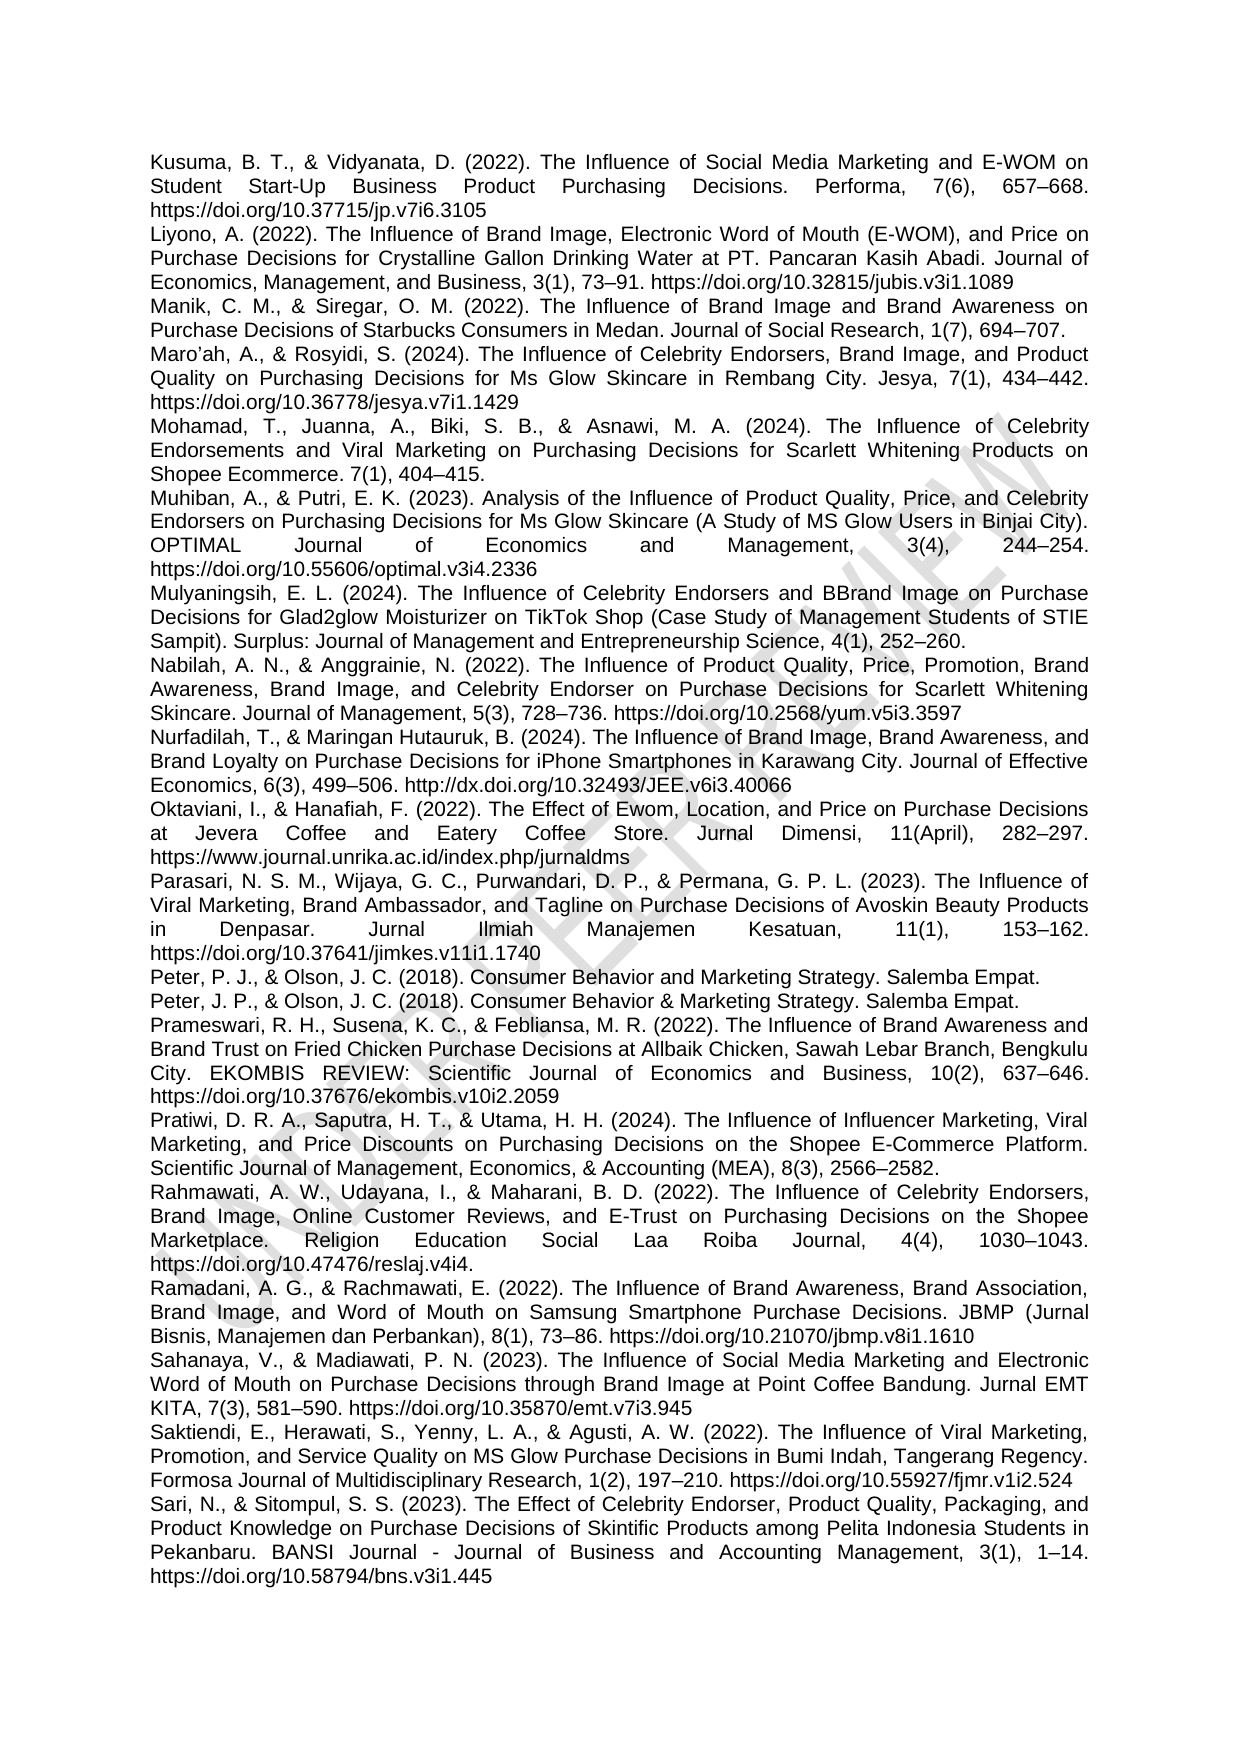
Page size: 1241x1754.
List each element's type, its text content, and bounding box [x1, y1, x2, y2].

text Sari, N., & Sitompul, S. S. (2023). The Effect of Celebrity Endorser, Product Quality, Packaging, and Product Knowledge on Purchase Decisions of Skintific Products among Pelita Indonesia Students in Pekanbaru. BANSI Journal - Journal of Business and Accounting Management, 3(1), 1–14. https://doi.org/10.58794/bns.v3i1.445 [150, 1492, 1090, 1587]
text Peter, P. J., & Olson, J. C. (2018). Consumer Behavior and Marketing Strategy. Salemba Empat. [150, 964, 1090, 988]
text Mohamad, T., Juanna, A., Biki, S. B., & Asnawi, M. A. (2024). The Influence of Celebrity Endorsements and Viral Marketing on Purchasing Decisions for Scarlett Whitening Products on Shopee Ecommerce. 7(1), 404–415. [150, 413, 1090, 485]
text Muhiban, A., & Putri, E. K. (2023). Analysis of the Influence of Product Quality, Price, and Celebrity Endorsers on Purchasing Decisions for Ms Glow Skincare (A Study of MS Glow Users in Binjai City). OPTIMAL Journal of Economics and Management, 3(4), 244–254. https://doi.org/10.55606/optimal.v3i4.2336 [150, 485, 1090, 581]
text Maro’ah, A., & Rosyidi, S. (2024). The Influence of Celebrity Endorsers, Brand Image, and Product Quality on Purchasing Decisions for Ms Glow Skincare in Rembang City. Jesya, 7(1), 434–442. https://doi.org/10.36778/jesya.v7i1.1429 [150, 342, 1090, 413]
text Nurfadilah, T., & Maringan Hutauruk, B. (2024). The Influence of Brand Image, Brand Awareness, and Brand Loyalty on Purchase Decisions for iPhone Smartphones in Karawang City. Journal of Effective Economics, 6(3), 499–506. http://dx.doi.org/10.32493/JEE.v6i3.40066 [150, 725, 1090, 797]
text Liyono, A. (2022). The Influence of Brand Image, Electronic Word of Mouth (E-WOM), and Price on Purchase Decisions for Crystalline Gallon Drinking Water at PT. Pancaran Kasih Abadi. Journal of Economics, Management, and Business, 3(1), 73–91. https://doi.org/10.32815/jubis.v3i1.1089 [150, 222, 1090, 294]
text Prameswari, R. H., Susena, K. C., & Febliansa, M. R. (2022). The Influence of Brand Awareness and Brand Trust on Fried Chicken Purchase Decisions at Allbaik Chicken, Sawah Lebar Branch, Bengkulu City. EKOMBIS REVIEW: Scientific Journal of Economics and Business, 10(2), 637–646. https://doi.org/10.37676/ekombis.v10i2.2059 [150, 1012, 1090, 1108]
text Rahmawati, A. W., Udayana, I., & Maharani, B. D. (2022). The Influence of Celebrity Endorsers, Brand Image, Online Customer Reviews, and E-Trust on Purchasing Decisions on the Shopee Marketplace. Religion Education Social Laa Roiba Journal, 4(4), 1030–1043. https://doi.org/10.47476/reslaj.v4i4. [150, 1180, 1090, 1276]
text Parasari, N. S. M., Wijaya, G. C., Purwandari, D. P., & Permana, G. P. L. (2023). The Influence of Viral Marketing, Brand Ambassador, and Tagline on Purchase Decisions of Avoskin Beauty Products in Denpasar. Jurnal Ilmiah Manajemen Kesatuan, 11(1), 153–162. https://doi.org/10.37641/jimkes.v11i1.1740 [150, 869, 1090, 964]
text Saktiendi, E., Herawati, S., Yenny, L. A., & Agusti, A. W. (2022). The Influence of Viral Marketing, Promotion, and Service Quality on MS Glow Purchase Decisions in Bumi Indah, Tangerang Regency. Formosa Journal of Multidisciplinary Research, 1(2), 197–210. https://doi.org/10.55927/fjmr.v1i2.524 [150, 1420, 1090, 1492]
text Manik, C. M., & Siregar, O. M. (2022). The Influence of Brand Image and Brand Awareness on Purchase Decisions of Starbucks Consumers in Medan. Journal of Social Research, 1(7), 694–707. [150, 294, 1090, 342]
text Nabilah, A. N., & Anggrainie, N. (2022). The Influence of Product Quality, Price, Promotion, Brand Awareness, Brand Image, and Celebrity Endorser on Purchase Decisions for Scarlett Whitening Skincare. Journal of Management, 5(3), 728–736. https://doi.org/10.2568/yum.v5i3.3597 [150, 653, 1090, 725]
text Ramadani, A. G., & Rachmawati, E. (2022). The Influence of Brand Awareness, Brand Association, Brand Image, and Word of Mouth on Samsung Smartphone Purchase Decisions. JBMP (Jurnal Bisnis, Manajemen dan Perbankan), 8(1), 73–86. https://doi.org/10.21070/jbmp.v8i1.1610 [150, 1276, 1090, 1348]
text Kusuma, B. T., & Vidyanata, D. (2022). The Influence of Social Media Marketing and E-WOM on Student Start-Up Business Product Purchasing Decisions. Performa, 7(6), 657–668. https://doi.org/10.37715/jp.v7i6.3105 [150, 150, 1090, 222]
text Pratiwi, D. R. A., Saputra, H. T., & Utama, H. H. (2024). The Influence of Influencer Marketing, Viral Marketing, and Price Discounts on Purchasing Decisions on the Shopee E-Commerce Platform. Scientific Journal of Management, Economics, & Accounting (MEA), 8(3), 2566–2582. [150, 1108, 1090, 1180]
text Peter, J. P., & Olson, J. C. (2018). Consumer Behavior & Marketing Strategy. Salemba Empat. [150, 988, 1090, 1012]
text Sahanaya, V., & Madiawati, P. N. (2023). The Influence of Social Media Marketing and Electronic Word of Mouth on Purchase Decisions through Brand Image at Point Coffee Bandung. Jurnal EMT KITA, 7(3), 581–590. https://doi.org/10.35870/emt.v7i3.945 [150, 1348, 1090, 1420]
text Mulyaningsih, E. L. (2024). The Influence of Celebrity Endorsers and BBrand Image on Purchase Decisions for Glad2glow Moisturizer on TikTok Shop (Case Study of Management Students of STIE Sampit). Surplus: Journal of Management and Entrepreneurship Science, 4(1), 252–260. [150, 581, 1090, 653]
text Oktaviani, I., & Hanafiah, F. (2022). The Effect of Ewom, Location, and Price on Purchase Decisions at Jevera Coffee and Eatery Coffee Store. Jurnal Dimensi, 11(April), 282–297. https://www.journal.unrika.ac.id/index.php/jurnaldms [150, 797, 1090, 869]
